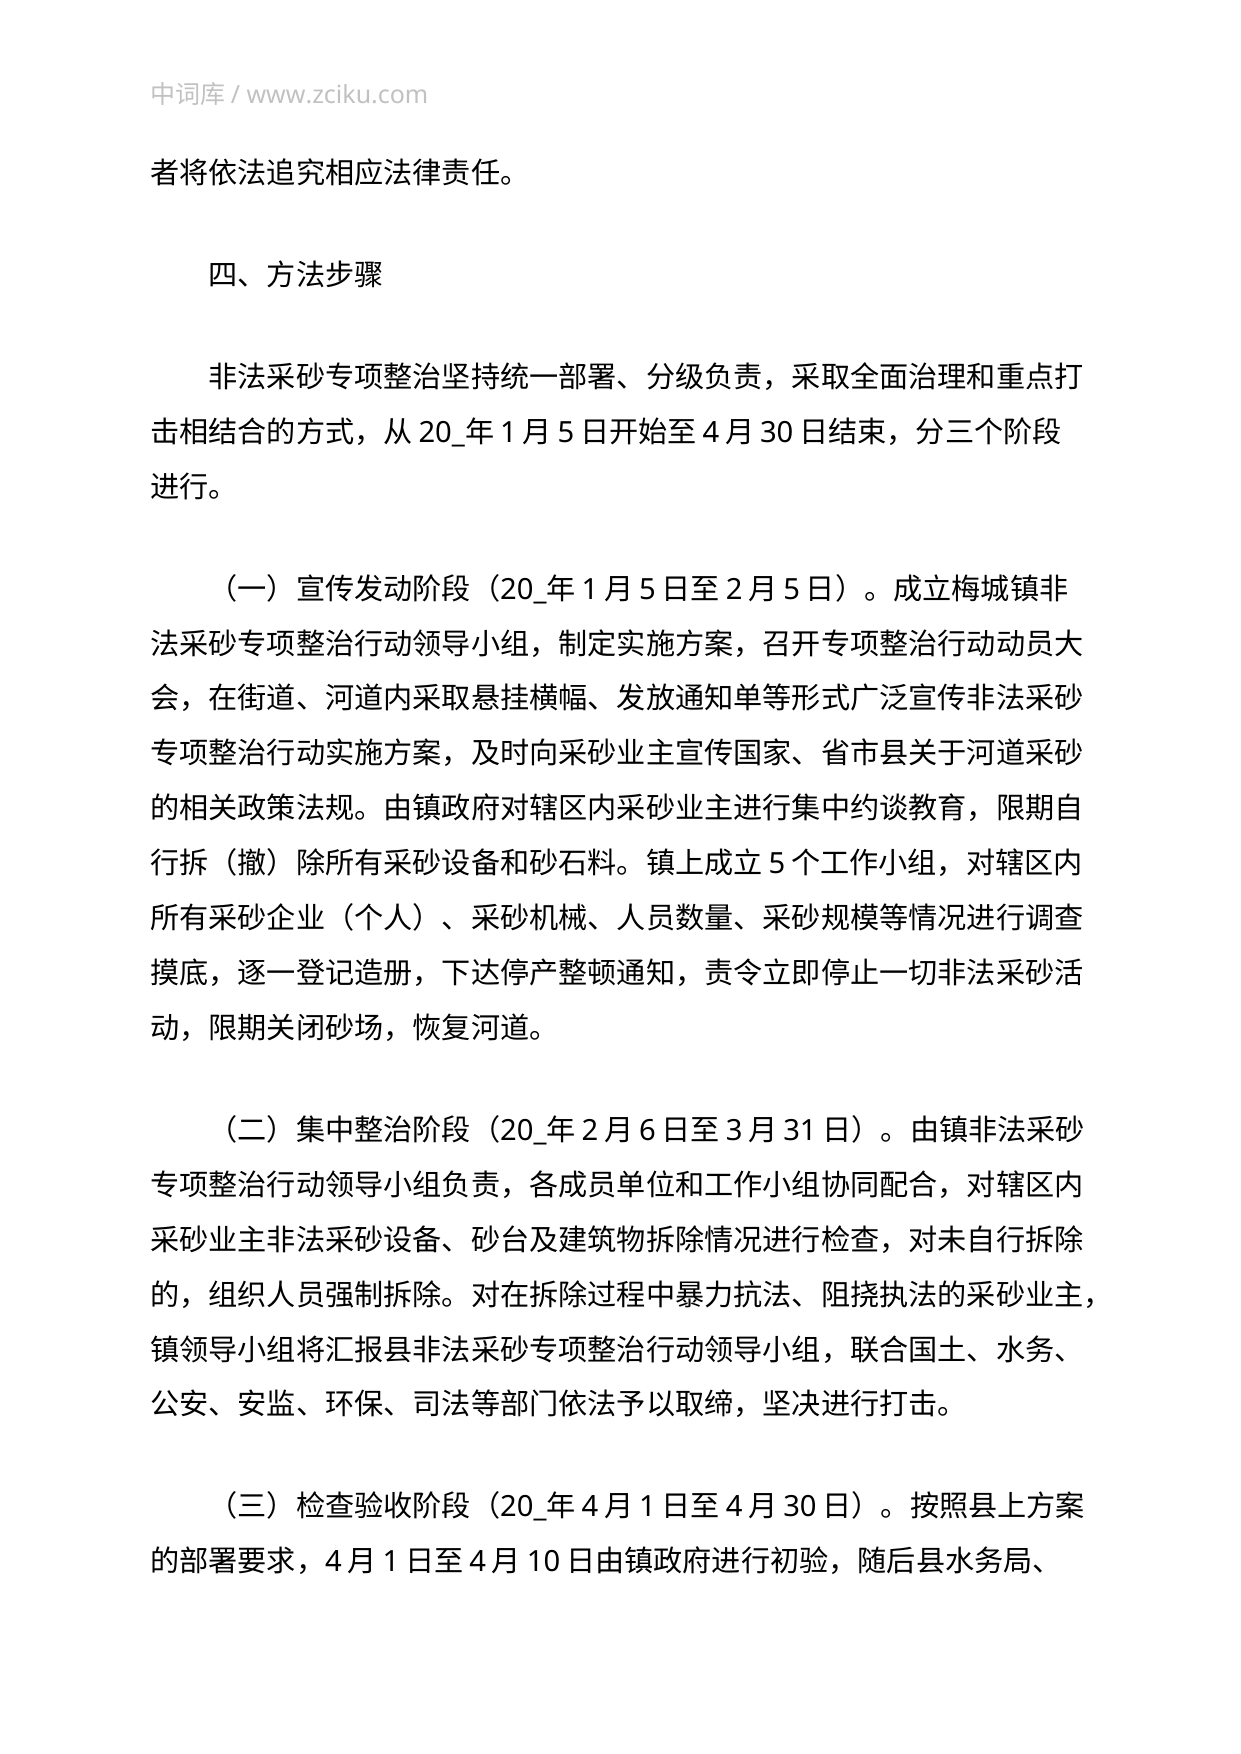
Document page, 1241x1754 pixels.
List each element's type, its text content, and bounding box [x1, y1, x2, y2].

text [150, 1483, 1090, 1580]
text （二）集中整治阶段（20_年2月6日至3月31日）。由镇非法采砂专项整治行动领导小组负责，各成员单位和工作小组协同配合，对辖区内采砂业主非法采砂设备、砂台及建筑物拆除情况进行检查，对未自行拆除的，组织人员强制拆除。对在拆除过程中暴力抗法、阻挠执法的采砂业主，镇领导小组将汇报县非法采砂专项整治行动领导小组，联合国土、水务、公安、安监、环保、司法等部门依法予以取缔，坚决进行打击。 [150, 1106, 1090, 1423]
text 四、方法步骤 [150, 252, 1090, 294]
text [150, 150, 1090, 192]
text 非法采砂专项整治坚持统一部署、分级负责，采取全面治理和重点打击相结合的方式，从20_年1月5日开始至4月30日结束，分三个阶段进行。 [150, 353, 1090, 506]
text （一）宣传发动阶段（20_年1月5日至2月5日）。成立梅城镇非法采砂专项整治行动领导小组，制定实施方案，召开专项整治行动动员大会，在街道、河道内采取悬挂横幅、发放通知单等形式广泛宣传非法采砂专项整治行动实施方案，及时向采砂业主宣传国家、省市县关于河道采砂的相关政策法规。由镇政府对辖区内采砂业主进行集中约谈教育，限期自行拆（撤）除所有采砂设备和砂石料。镇上成立5个工作小组，对辖区内所有采砂企业（个人）、采砂机械、人员数量、采砂规模等情况进行调查摸底，逐一登记造册，下达停产整顿通知，责令立即停止一切非法采砂活动，限期关闭砂场，恢复河道。 [150, 565, 1090, 1047]
